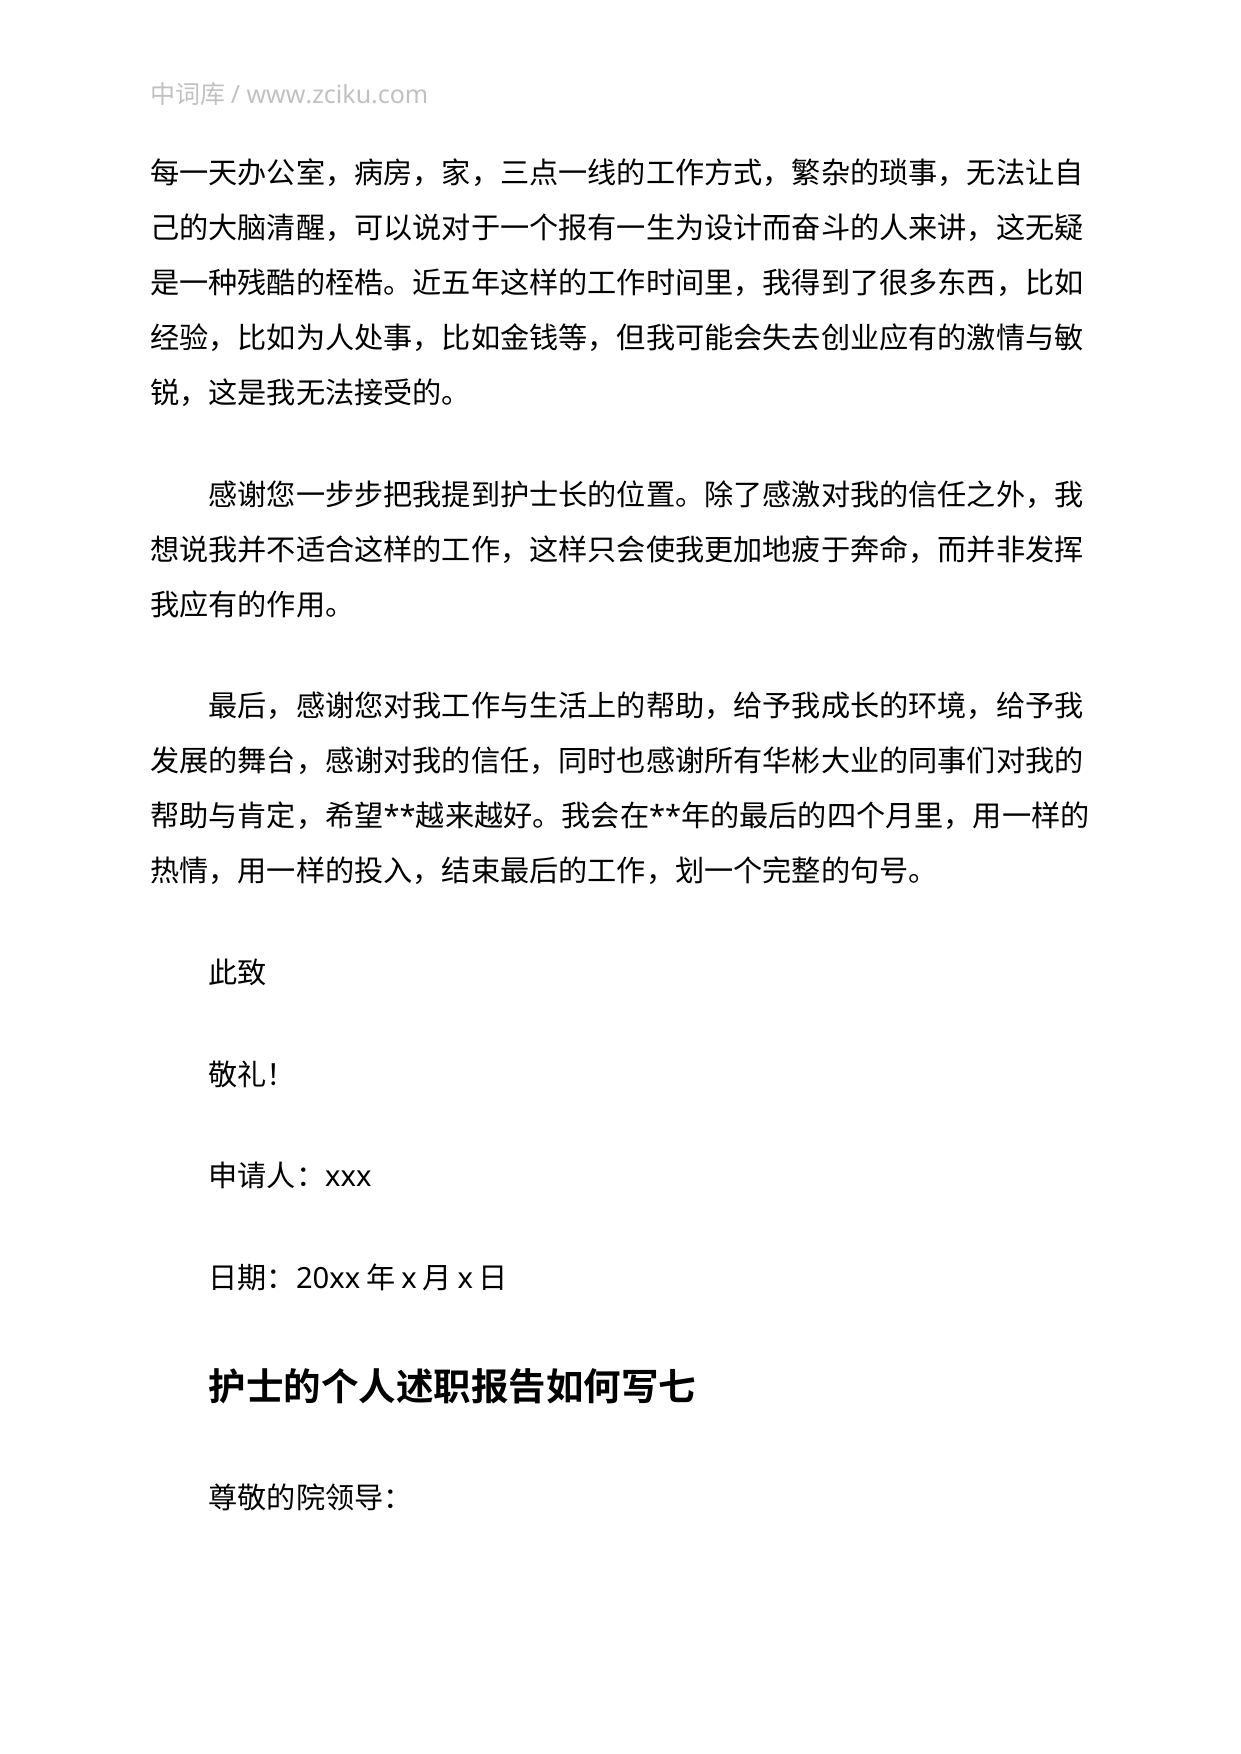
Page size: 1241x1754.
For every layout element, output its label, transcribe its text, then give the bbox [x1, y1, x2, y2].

text 申请人：xxx [150, 1153, 1090, 1195]
text 敬礼！ [150, 1051, 1090, 1093]
text 尊敬的院领导： [150, 1474, 1090, 1517]
text 护士的个人述职报告如何写七 [150, 1357, 1090, 1411]
text 此致 [150, 949, 1090, 992]
text 日期：20xx年x月x日 [150, 1255, 1090, 1297]
text 最后，感谢您对我工作与生活上的帮助，给予我成长的环境，给予我发展的舞台，感谢对我的信任，同时也感谢所有华彬大业的同事们对我的帮助与肯定，希望**越来越好。我会在**年的最后的四个月里，用一样的热情，用一样的投入，结束最后的工作，划一个完整的句号。 [150, 683, 1090, 890]
text 感谢您一步步把我提到护士长的位置。除了感激对我的信任之外，我想说我并不适合这样的工作，这样只会使我更加地疲于奔命，而并非发挥我应有的作用。 [150, 471, 1090, 623]
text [150, 150, 1090, 412]
